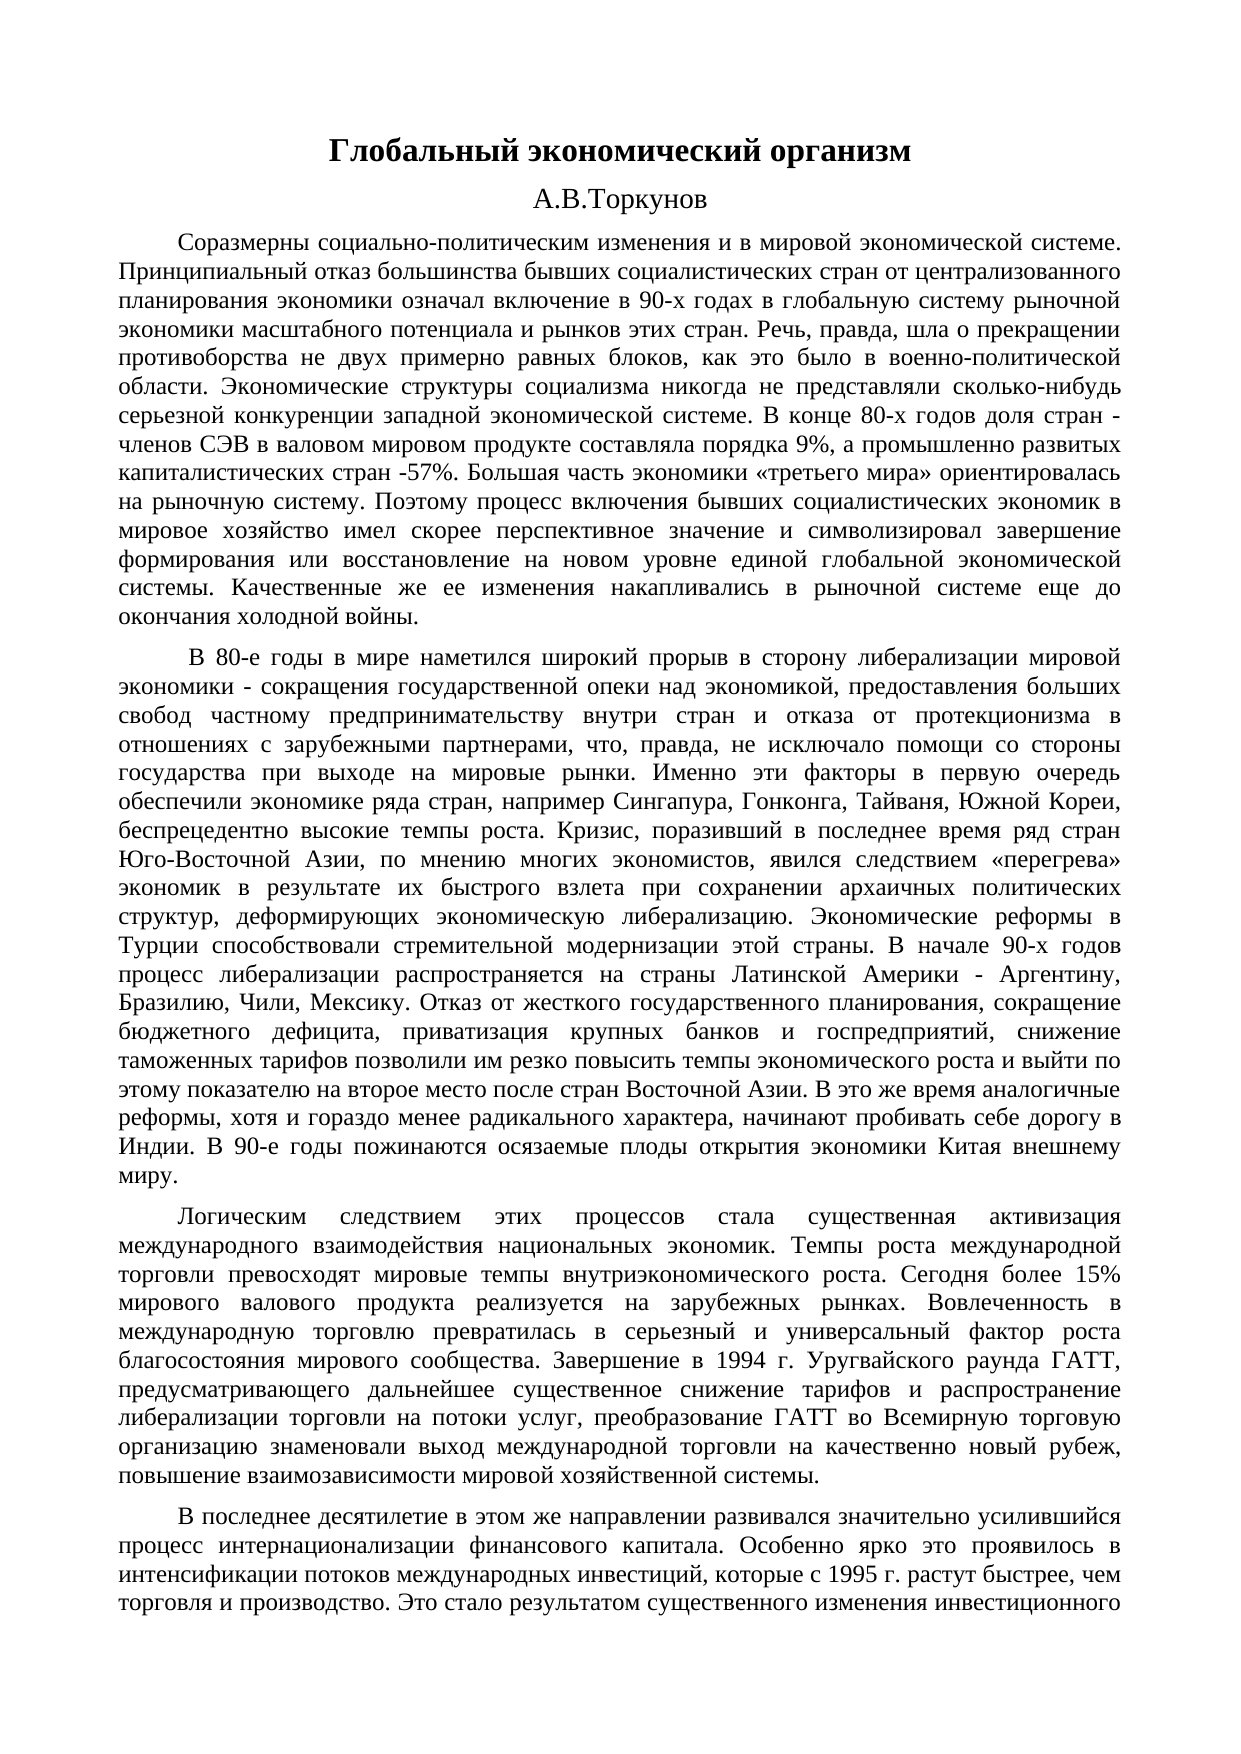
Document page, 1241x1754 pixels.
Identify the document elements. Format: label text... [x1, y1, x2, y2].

text Логическим следствием этих процессов стала существенная активизация международного взаимодействия национальных экономик. Темпы роста международной торговли превосходят мировые темпы внутриэкономического роста. Сегодня более 15% мирового валового продукта реализуется на зарубежных рынках. Вовлеченность в международную торговлю превратилась в серьезный и универсальный фактор роста благосостояния мирового сообщества. Завершение в 1994 г. Уругвайского раунда ГАТТ, предусматривающего дальнейшее существенное снижение тарифов и распространение либерализации торговли на потоки услуг, преобразование ГАТТ во Всемирную торговую организацию знаменовали выход международной торговли на качественно новый рубеж, повышение взаимозависимости мировой хозяйственной системы. [118, 1201, 1122, 1489]
text В 80-е годы в мире наметился широкий прорыв в сторону либерализации мировой экономики - сокращения государственной опеки над экономикой, предоставления больших свобод частному предпринимательству внутри стран и отказа от протекционизма в отношениях с зарубежными партнерами, что, правда, не исключало помощи со стороны государства при выходе на мировые рынки. Именно эти факторы в первую очередь обеспечили экономике ряда стран, например Сингапура, Гонконга, Тайваня, Южной Кореи, беспрецедентно высокие темпы роста. Кризис, поразивший в последнее время ряд стран Юго-Восточной Азии, по мнению многих экономистов, явился следствием «перегрева» экономик в результате их быстрого взлета при сохранении архаичных политических структур, деформирующих экономическую либерализацию. Экономические реформы в Турции способствовали стремительной модернизации этой страны. В начале 90-х годов процесс либерализации распространяется на страны Латинской Америки - Аргентину, Бразилию, Чили, Мексику. Отказ от жесткого государственного планирования, сокращение бюджетного дефицита, приватизация крупных банков и госпредприятий, снижение таможенных тарифов позволили им резко повысить темпы экономического роста и выйти по этому показателю на второе место после стран Восточной Азии. В это же время аналогичные реформы, хотя и гораздо менее радикального характера, начинают пробивать себе дорогу в Индии. В 90-е годы пожинаются осязаемые плоды открытия экономики Китая внешнему миру. [118, 642, 1122, 1189]
text Глобальный экономический организм [118, 131, 1122, 169]
text Соразмерны социально-политическим изменения и в мировой экономической системе. Принципиальный отказ большинства бывших социалистических стран от централизованного планирования экономики означал включение в 90-х годах в глобальную систему рыночной экономики масштабного потенциала и рынков этих стран. Речь, правда, шла о прекращении противоборства не двух примерно равных блоков, как это было в военно-политической области. Экономические структуры социализма никогда не представляли сколько-нибудь серьезной конкуренции западной экономической системе. В конце 80-х годов доля стран - членов СЭВ в валовом мировом продукте составляла порядка 9%, а промышленно развитых капиталистических стран -57%. Большая часть экономики «третьего мира» ориентировалась на рыночную систему. Поэтому процесс включения бывших социалистических экономик в мировое хозяйство имел скорее перспективное значение и символизировал завершение формирования или восстановление на новом уровне единой глобальной экономической системы. Качественные же ее изменения накапливались в рыночной системе еще до окончания холодной войны. [118, 227, 1122, 630]
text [118, 1501, 1122, 1616]
text А.В.Торкунов [118, 181, 1122, 215]
